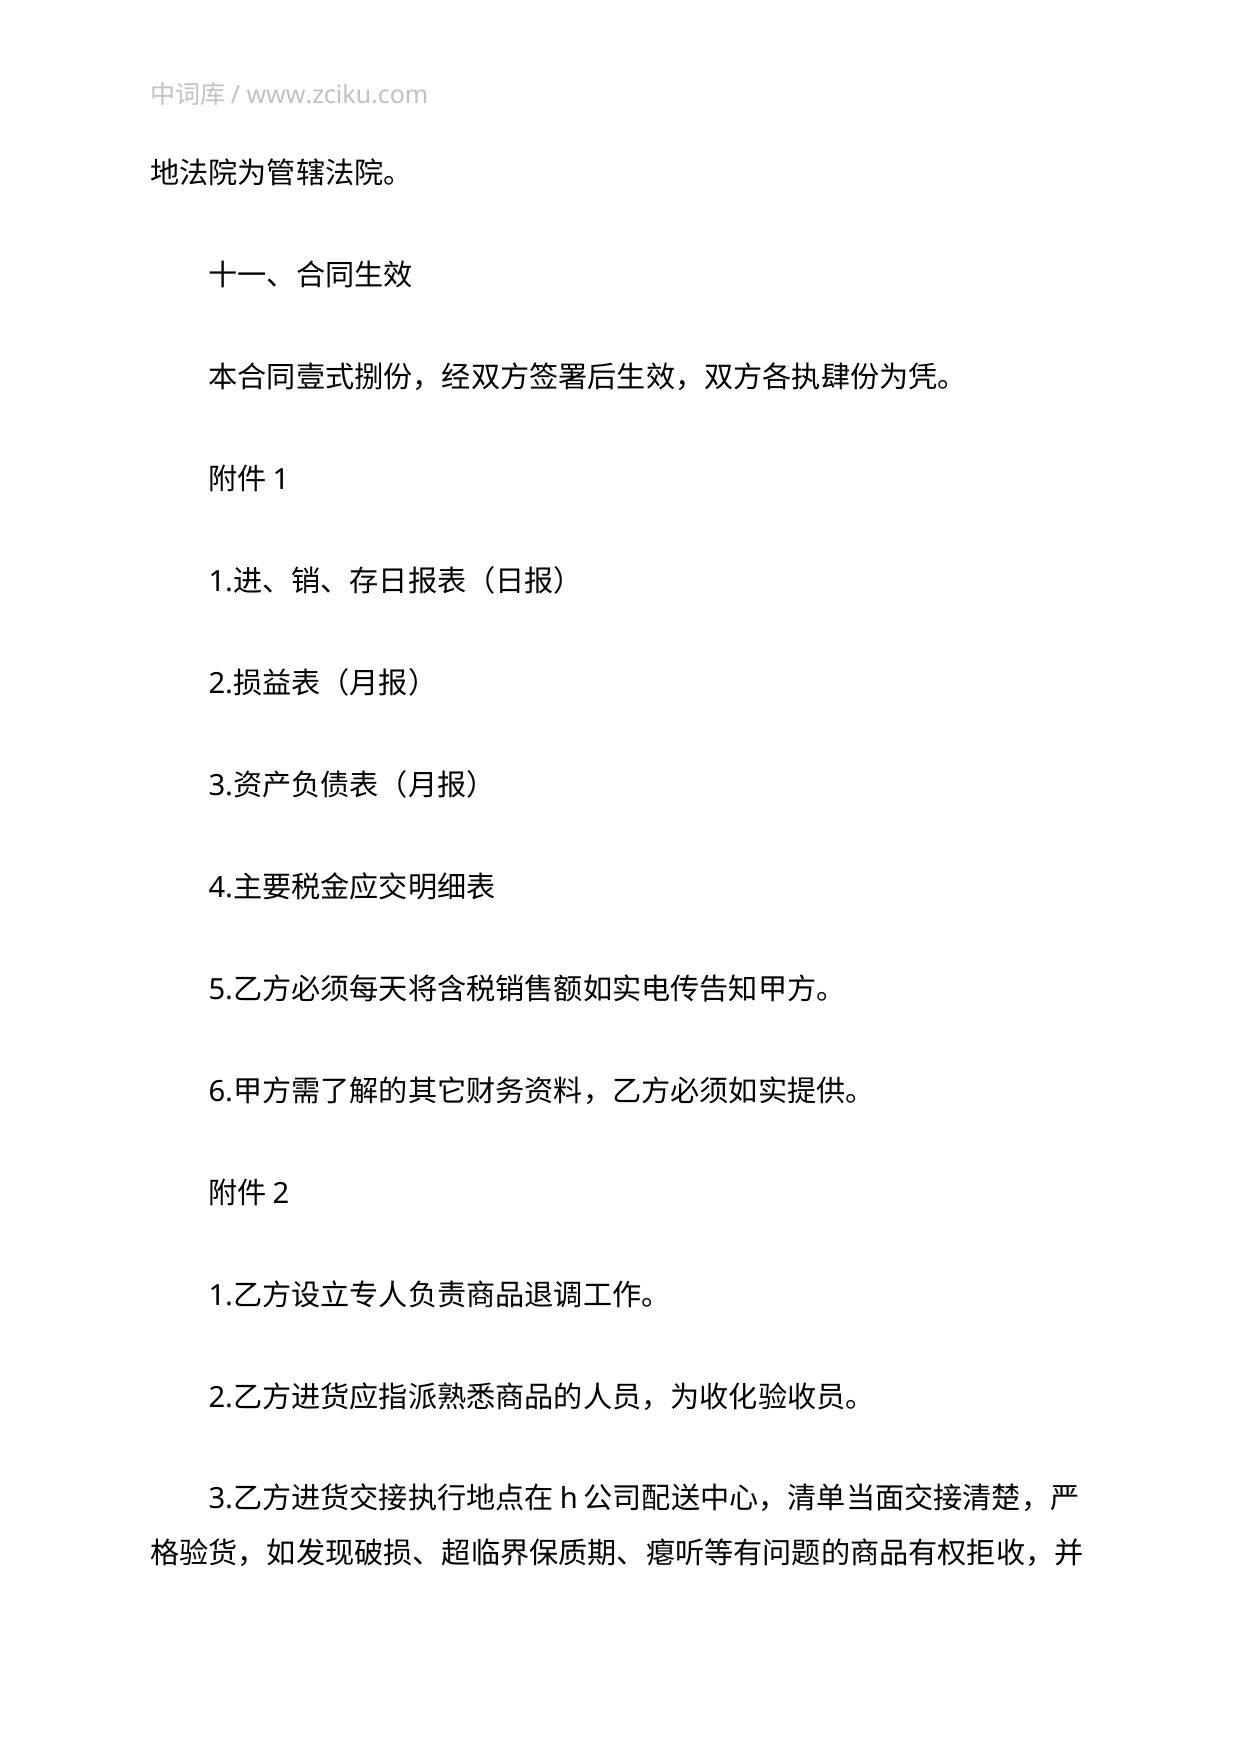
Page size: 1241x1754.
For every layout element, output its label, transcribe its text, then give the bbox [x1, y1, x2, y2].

text 附件1 [150, 455, 1090, 498]
text 2.损益表（月报） [150, 659, 1090, 702]
text 十一、合同生效 [150, 252, 1090, 294]
text 6.甲方需了解的其它财务资料，乙方必须如实提供。 [150, 1067, 1090, 1109]
text 1.乙方设立专人负责商品退调工作。 [150, 1271, 1090, 1313]
text 5.乙方必须每天将含税销售额如实电传告知甲方。 [150, 965, 1090, 1008]
text 附件2 [150, 1169, 1090, 1212]
text 本合同壹式捌份，经双方签署后生效，双方各执肆份为凭。 [150, 353, 1090, 396]
text 3.资产负债表（月报） [150, 761, 1090, 804]
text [150, 1475, 1090, 1572]
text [150, 150, 1090, 192]
text 4.主要税金应交明细表 [150, 863, 1090, 906]
text 1.进、销、存日报表（日报） [150, 557, 1090, 600]
text 2.乙方进货应指派熟悉商品的人员，为收化验收员。 [150, 1373, 1090, 1416]
